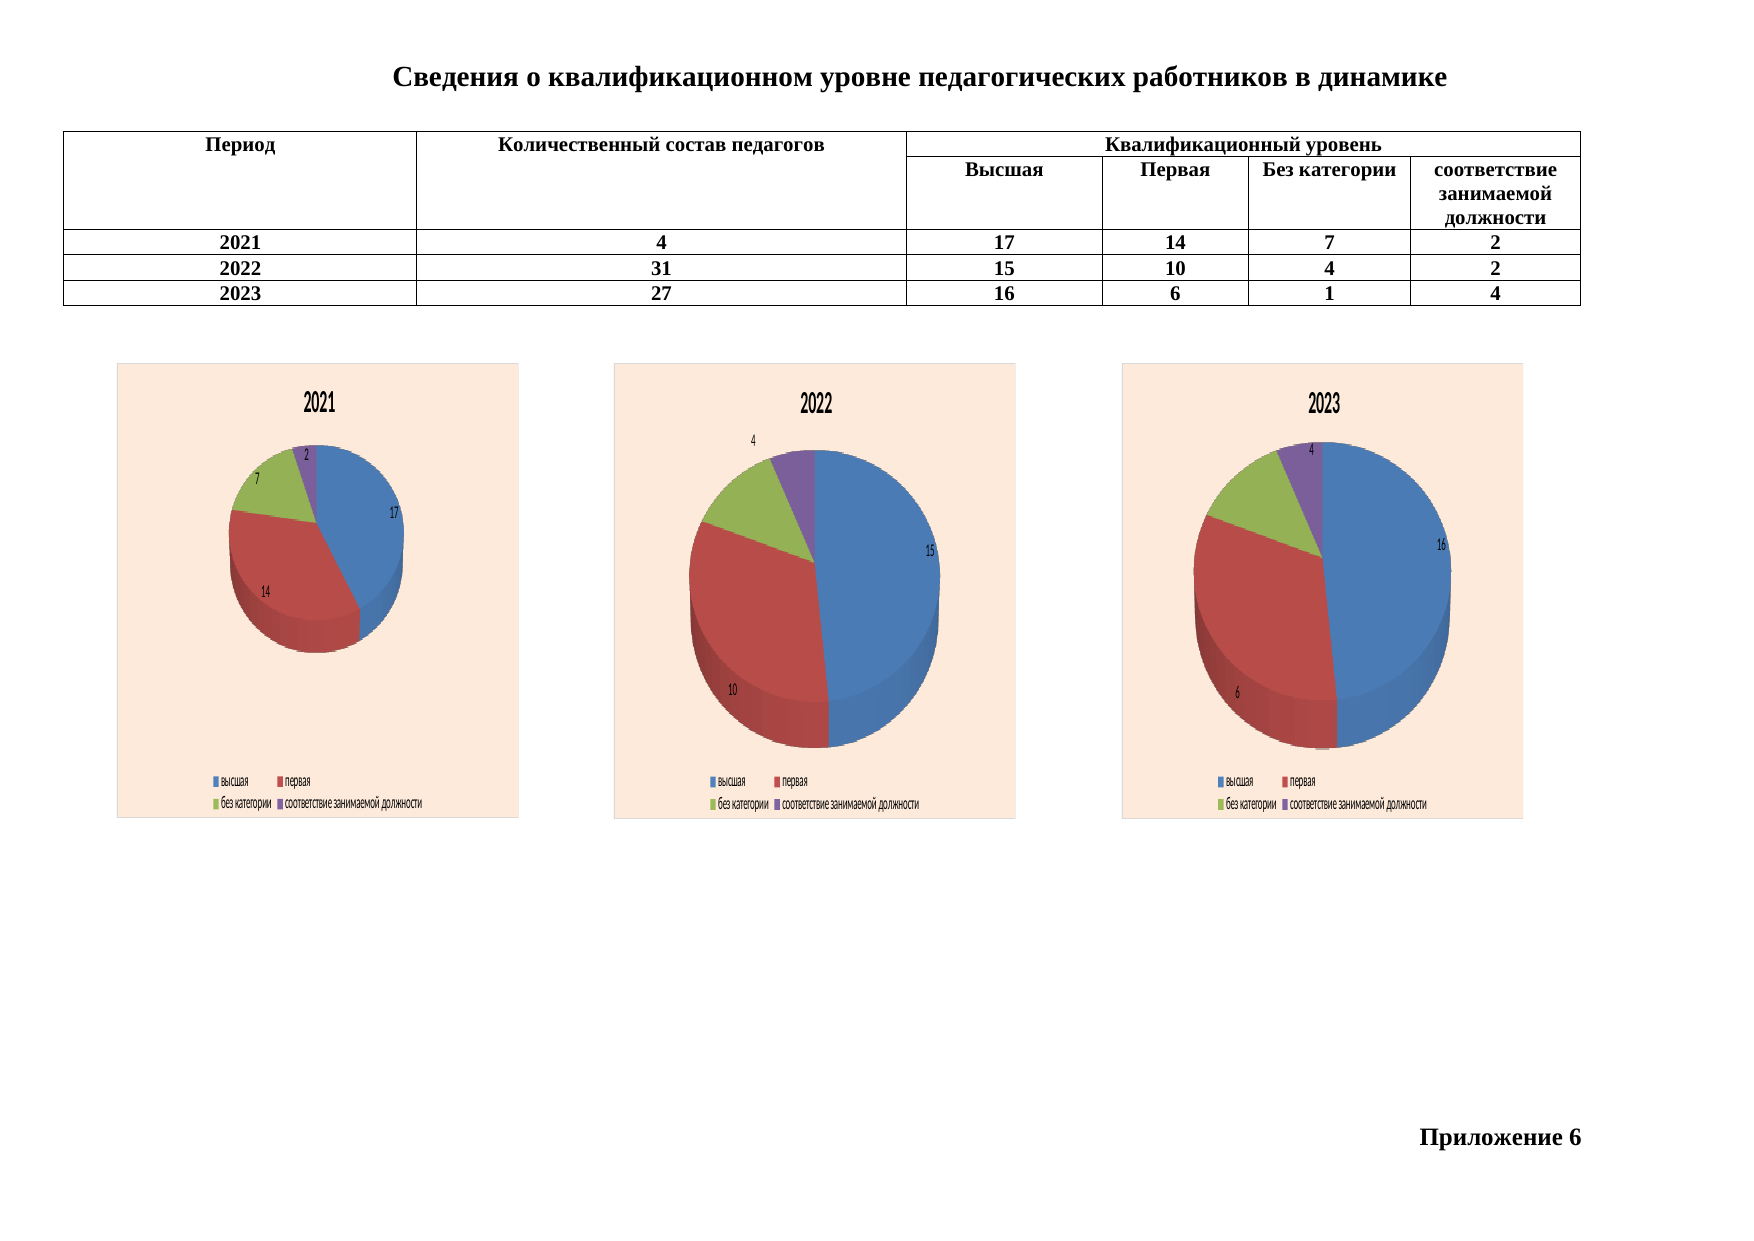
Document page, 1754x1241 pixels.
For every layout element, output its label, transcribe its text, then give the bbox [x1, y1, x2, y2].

table_cell 7 [1249, 230, 1410, 254]
table_cell 14 [1103, 230, 1248, 254]
table_cell 4 [417, 230, 906, 254]
table_cell 31 [417, 255, 906, 279]
table_cell соответствие занимаемой должности [1411, 157, 1580, 229]
table_cell 1 [1249, 281, 1410, 304]
table_cell 2022 [64, 255, 416, 279]
table_header Период [64, 132, 416, 229]
table_cell 2 [1411, 255, 1580, 279]
table_cell 2 [1411, 230, 1580, 254]
table_cell 15 [907, 255, 1102, 279]
table_cell 27 [417, 281, 906, 304]
table_cell 4 [1249, 255, 1410, 279]
table_cell 2021 [64, 230, 416, 254]
table_cell 17 [907, 230, 1102, 254]
table_cell Без категории [1249, 157, 1410, 229]
text Приложение 6 [75, 1122, 1679, 1151]
table_cell Высшая [907, 157, 1102, 229]
table_cell Первая [1103, 157, 1248, 229]
subtitle Сведения о квалификационном уровне педагогических работников в динамике [75, 59, 1679, 93]
table_header Квалификационный уровень [907, 132, 1580, 156]
table_cell 4 [1411, 281, 1580, 304]
table_header Количественный состав педагогов [417, 132, 906, 229]
table_cell 10 [1103, 255, 1248, 279]
table_cell 6 [1103, 281, 1248, 304]
table_cell 16 [907, 281, 1102, 304]
table_cell 2023 [64, 281, 416, 304]
